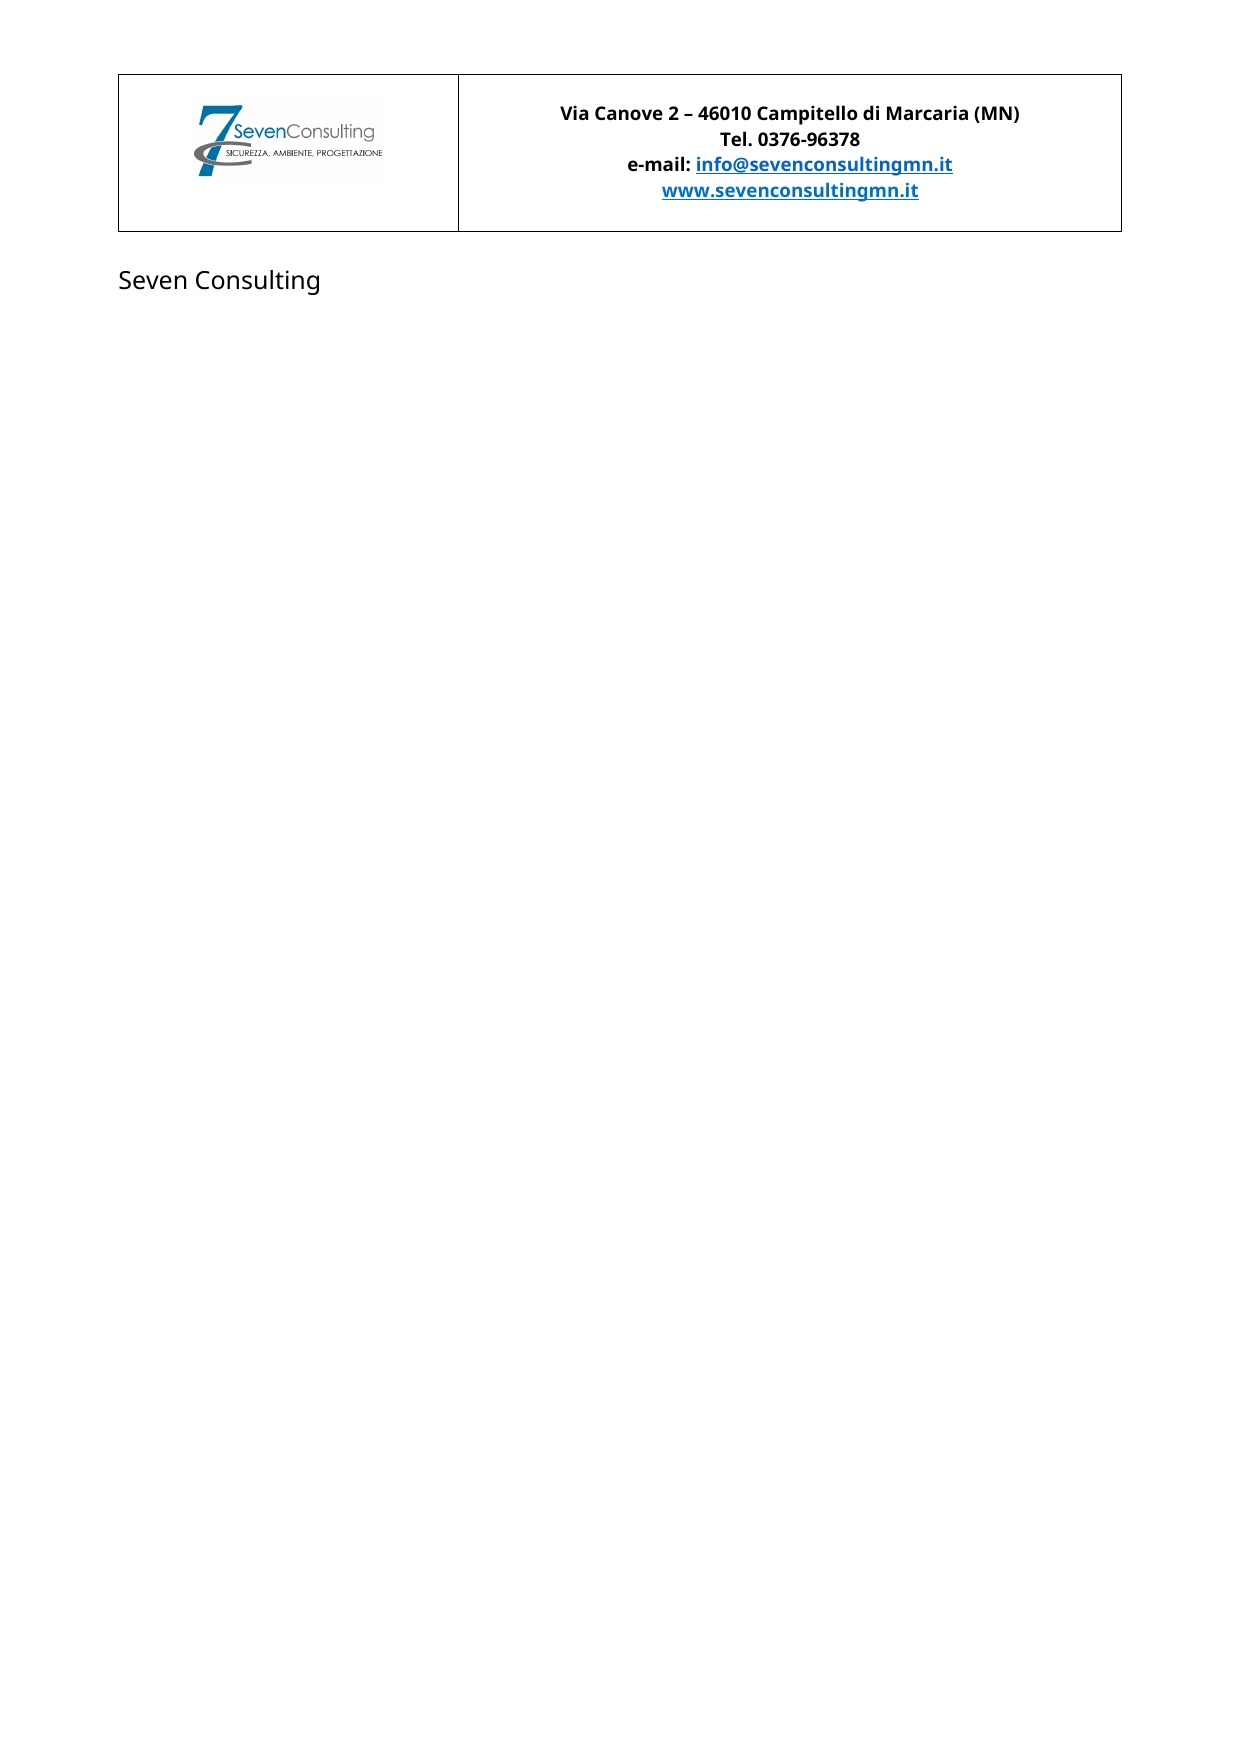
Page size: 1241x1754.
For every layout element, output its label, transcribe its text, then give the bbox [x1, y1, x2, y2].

text Seven Consulting [118, 262, 1122, 296]
picture [191, 96, 386, 181]
